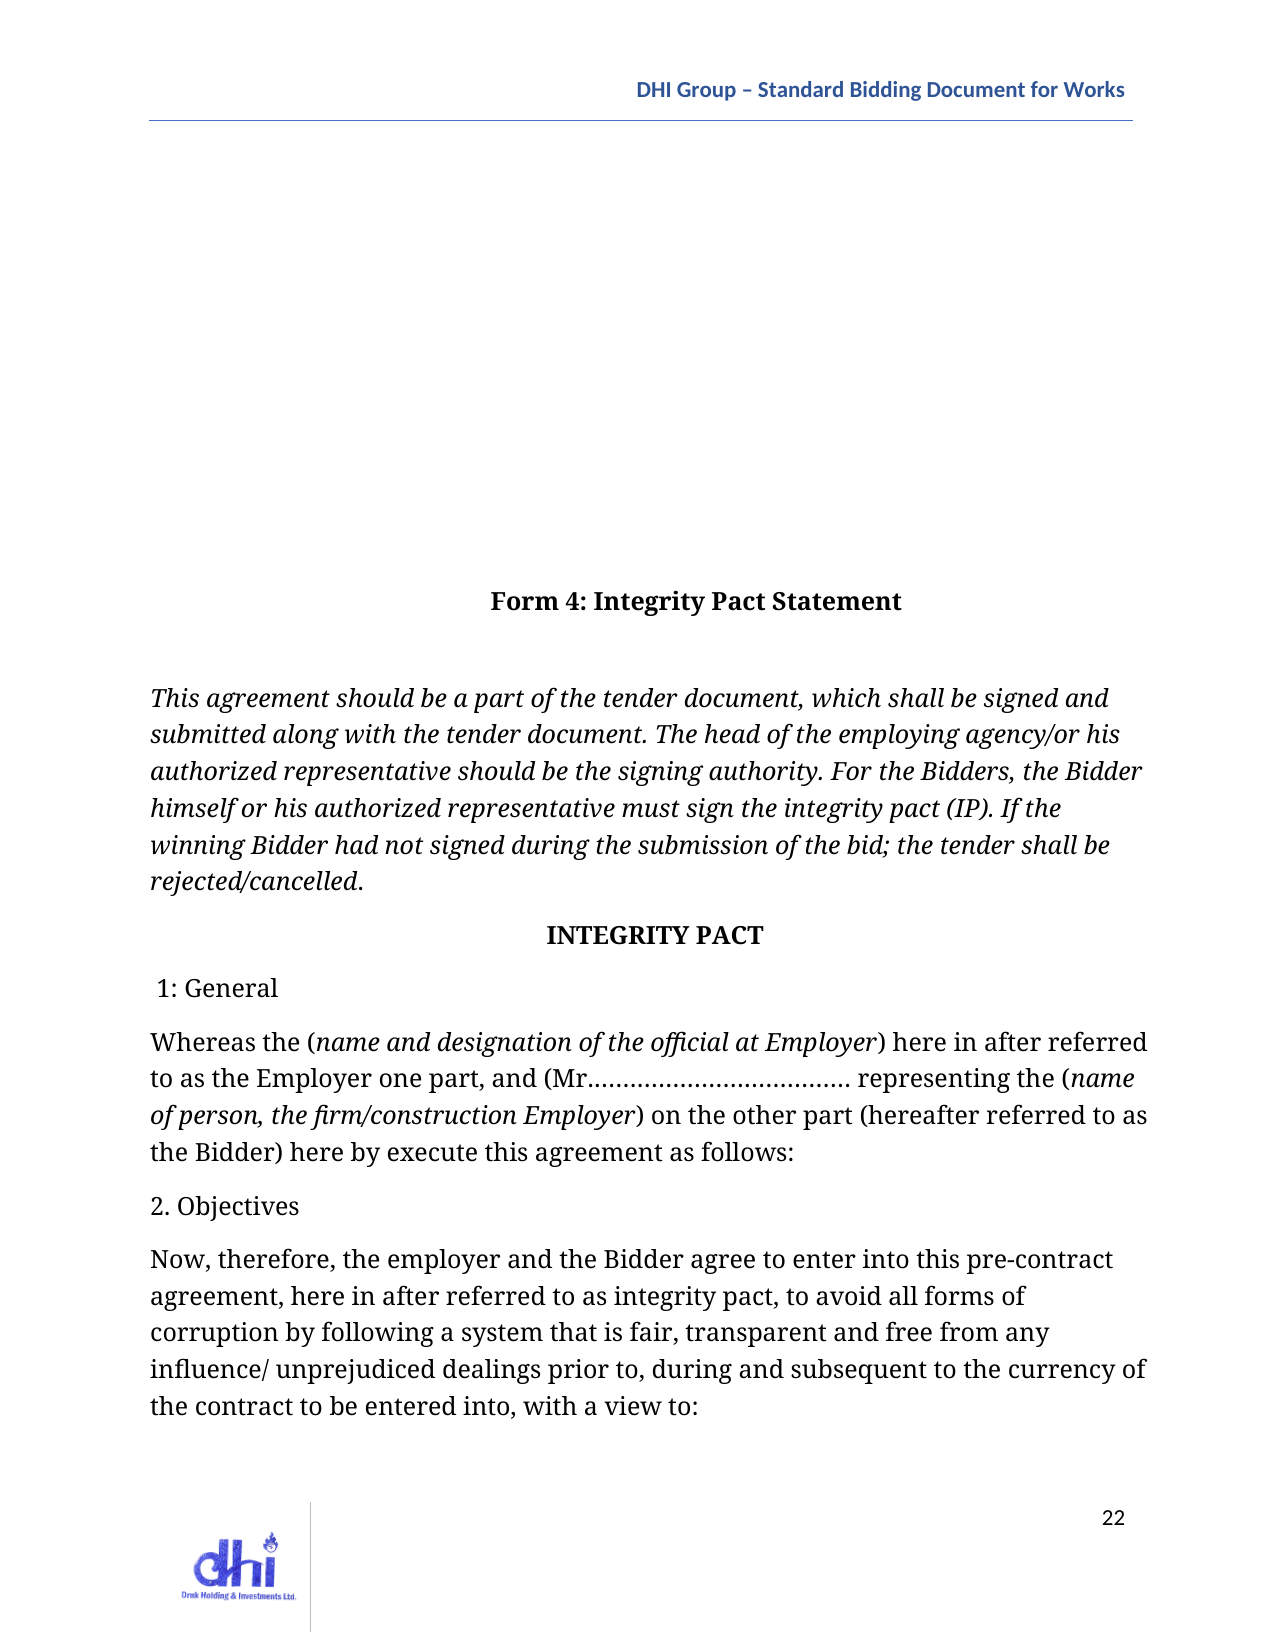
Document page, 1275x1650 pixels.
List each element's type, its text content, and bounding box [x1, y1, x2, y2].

text 1: General [150, 971, 1160, 1005]
text Whereas the (name and designation of the official at Employer) here in after referred to as the Employer one part, and (Mr.……………………………… representing the (name of person, the firm/construction Employer) on the other part (hereafter referred to as the Bidder) here by execute this agreement as follows: [150, 1024, 1160, 1169]
picture [150, 1502, 311, 1632]
text Now, therefore, the employer and the Bidder agree to enter into this pre-contract agreement, here in after referred to as integrity pact, to avoid all forms of corruption by following a system that is fair, transparent and free from any influence/ unprejudiced dealings prior to, during and subsequent to the currency of the contract to be entered into, with a view to: [150, 1242, 1160, 1423]
text INTEGRITY PACT [150, 917, 1160, 952]
text This agreement should be a part of the tender document, which shall be signed and submitted along with the tender document. The head of the employing agency/or his authorized representative should be the signing authority. For the Bidders, the Bidder himself or his authorized representative must sign the integrity pact (IP). If the winning Bidder had not signed during the submission of the bid; the tender shall be rejected/cancelled. [150, 680, 1160, 898]
text 2. Objectives [150, 1188, 1160, 1222]
subtitle Form 4: Integrity Pact Statement [232, 584, 1160, 618]
